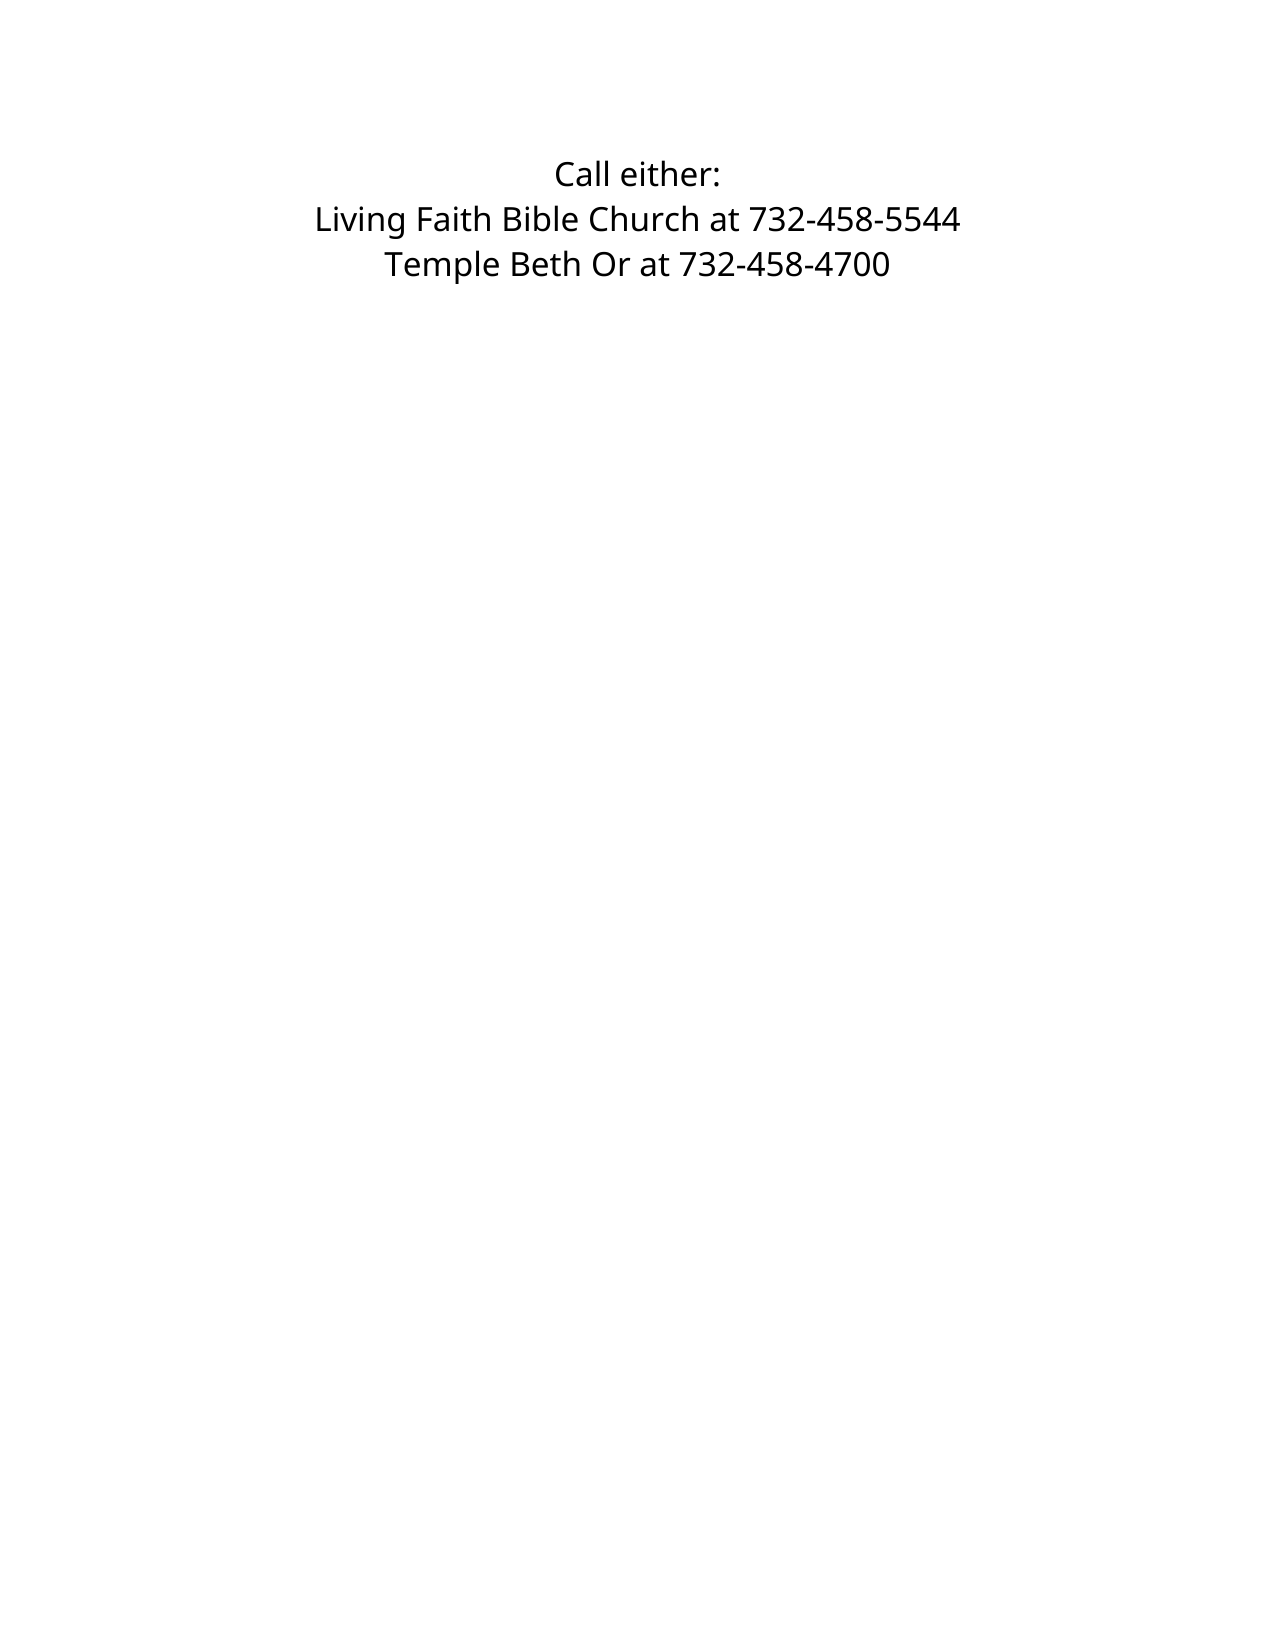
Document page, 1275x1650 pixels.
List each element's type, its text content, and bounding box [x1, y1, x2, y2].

text Living Faith Bible Church at 732-458-5544 [105, 196, 1170, 241]
text Temple Beth Or at 732-458-4700 [105, 241, 1170, 287]
text Call either: [105, 150, 1170, 196]
